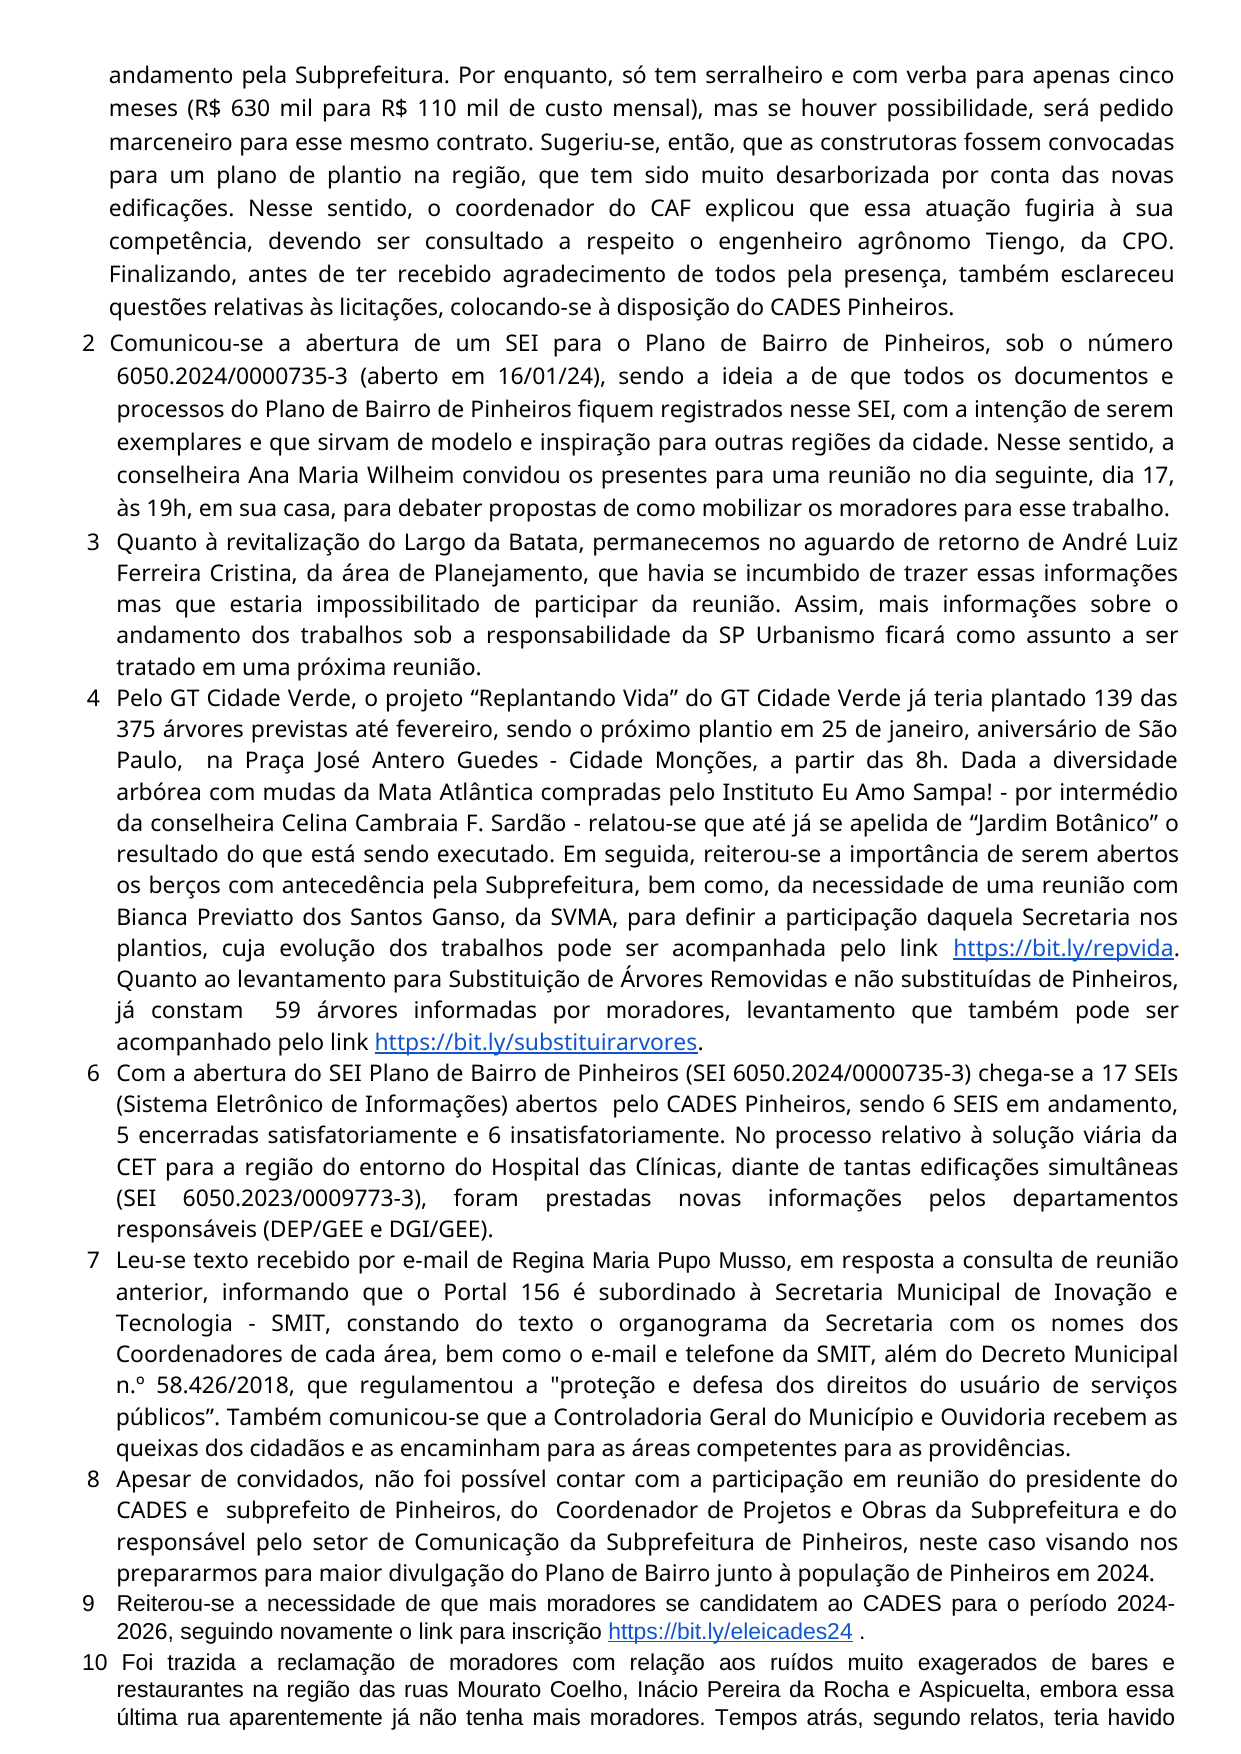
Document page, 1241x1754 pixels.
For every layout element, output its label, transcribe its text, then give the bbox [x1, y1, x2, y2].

text 8 Apesar de convidados, não foi possível contar com a participação em reunião do presidente do CADES e subprefeito de Pinheiros, do Coordenador de Projetos e Obras da Subprefeitura e do responsável pelo setor de Comunicação da Subprefeitura de Pinheiros, neste caso visando nos prepararmos para maior divulgação do Plano de Bairro junto à população de Pinheiros em 2024. [87, 1463, 1180, 1588]
text 9 Reiterou-se a necessidade de que mais moradores se candidatem ao CADES para o período 2024-2026, seguindo novamente o link para inscrição https://bit.ly/eleicades24 . [82, 1590, 1176, 1644]
text 3 Quanto à revitalização do Largo da Batata, permanecemos no aguardo de retorno de André Luiz Ferreira Cristina, da área de Planejamento, que havia se incumbido de trazer essas informações mas que estaria impossibilitado de participar da reunião. Assim, mais informações sobre o andamento dos trabalhos sob a responsabilidade da SP Urbanismo ficará como assunto a ser tratado em uma próxima reunião. [87, 525, 1180, 682]
text 7 Leu-se texto recebido por e-mail de Regina Maria Pupo Musso, em resposta a consulta de reunião anterior, informando que o Portal 156 é subordinado à Secretaria Municipal de Inovação e Tecnologia - SMIT, constando do texto o organograma da Secretaria com os nomes dos Coordenadores de cada área, bem como o e-mail e telefone da SMIT, além do Decreto Municipal n.º 58.426/2018, que regulamentou a "proteção e defesa dos direitos do usuário de serviços públicos”. Também comunicou-se que a Controladoria Geral do Município e Ouvidoria recebem as queixas dos cidadãos e as encaminham para as áreas competentes para as providências. [87, 1244, 1180, 1463]
text 2 Comunicou-se a abertura de um SEI para o Plano de Bairro de Pinheiros, sob o número 6050.2024/0000735-3 (aberto em 16/01/24), sendo a ideia a de que todos os documentos e processos do Plano de Bairro de Pinheiros fiquem registrados nesse SEI, com a intenção de serem exemplares e que sirvam de modelo e inspiração para outras regiões da cidade. Nesse sentido, a conselheira Ana Maria Wilheim convidou os presentes para uma reunião no dia seguinte, dia 17, às 19h, em sua casa, para debater propostas de como mobilizar os moradores para esse trabalho. [82, 327, 1176, 523]
text 4 Pelo GT Cidade Verde, o projeto “Replantando Vida” do GT Cidade Verde já teria plantado 139 das 375 árvores previstas até fevereiro, sendo o próximo plantio em 25 de janeiro, aniversário de São Paulo, na Praça José Antero Guedes - Cidade Monções, a partir das 8h. Dada a diversidade arbórea com mudas da Mata Atlântica compradas pelo Instituto Eu Amo Sampa! - por intermédio da conselheira Celina Cambraia F. Sardão - relatou-se que até já se apelida de “Jardim Botânico” o resultado do que está sendo executado. Em seguida, reiterou-se a importância de serem abertos os berços com antecedência pela Subprefeitura, bem como, da necessidade de uma reunião com Bianca Previatto dos Santos Ganso, da SVMA, para definir a participação daquela Secretaria nos plantios, cuja evolução dos trabalhos pode ser acompanhada pelo link https://bit.ly/repvida. Quanto ao levantamento para Substituição de Árvores Removidas e não substituídas de Pinheiros, já constam 59 árvores informadas por moradores, levantamento que também pode ser acompanhado pelo link https://bit.ly/substituirarvores. [87, 682, 1180, 1057]
text 6 Com a abertura do SEI Plano de Bairro de Pinheiros (SEI 6050.2024/0000735-3) chega-se a 17 SEIs (Sistema Eletrônico de Informações) abertos pelo CADES Pinheiros, sendo 6 SEIS em andamento, 5 encerradas satisfatoriamente e 6 insatisfatoriamente. No processo relativo à solução viária da CET para a região do entorno do Hospital das Clínicas, diante de tantas edificações simultâneas (SEI 6050.2023/0009773-3), foram prestadas novas informações pelos departamentos responsáveis (DEP/GEE e DGI/GEE). [87, 1057, 1180, 1244]
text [82, 1648, 1176, 1731]
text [74, 59, 1176, 322]
